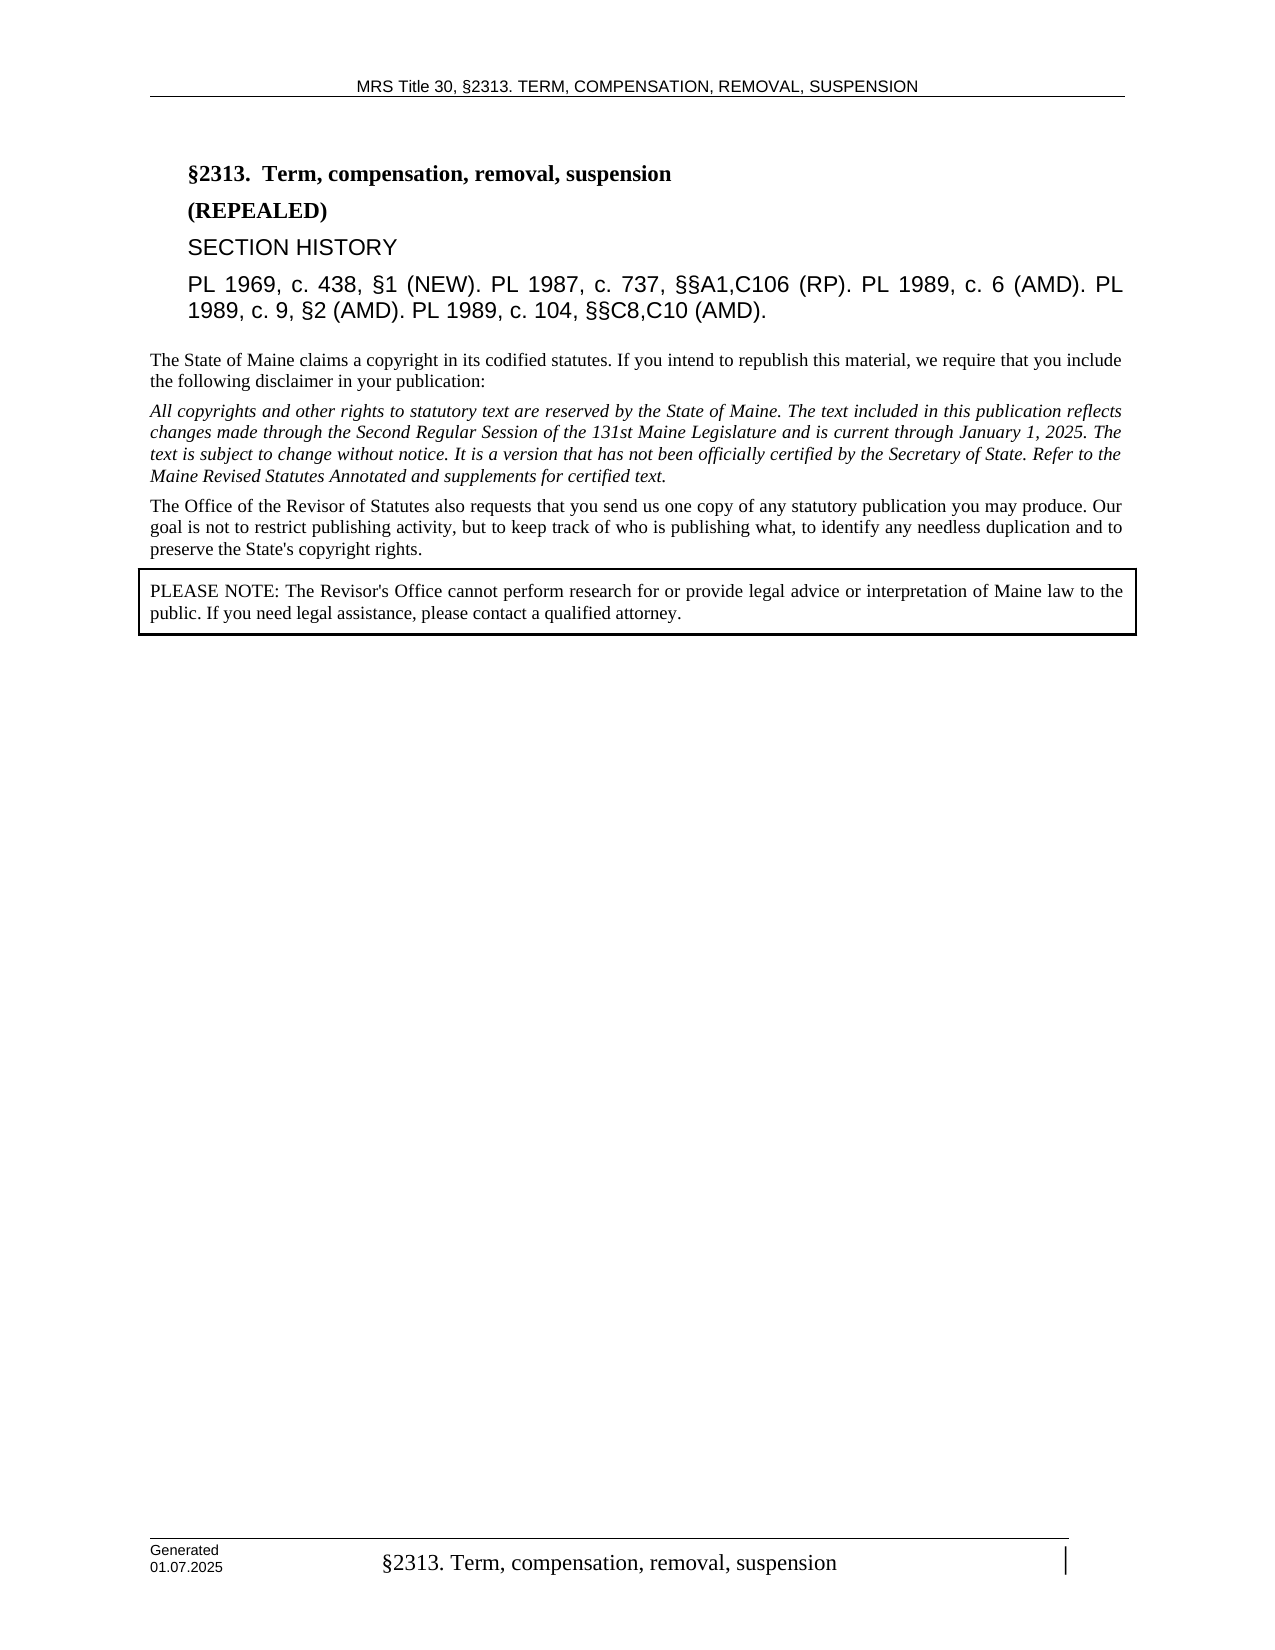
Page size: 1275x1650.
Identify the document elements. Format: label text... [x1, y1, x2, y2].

text §2313. Term, compensation, removal, suspension [187, 160, 1125, 187]
text (REPEALED) [187, 197, 1125, 223]
text The Office of the Revisor of Statutes also requests that you send us one copy of any statutory publication you may produce. Our goal is not to restrict publishing activity, but to keep track of who is publishing what, to identify any needless duplication and to preserve the State's copyright rights. [150, 494, 1125, 559]
text PLEASE NOTE: The Revisor's Office cannot perform research for or provide legal advice or interpretation of Maine law to the public. If you need legal assistance, please contact a qualified attorney. [140, 570, 1135, 633]
text The State of Maine claims a copyright in its codified statutes. If you intend to republish this material, we require that you include the following disclaimer in your publication: [150, 348, 1125, 392]
text All copyrights and other rights to statutory text are reserved by the State of Maine. The text included in this publication reflects changes made through the Second Regular Session of the 131st Maine Legislature and is current through January 1, 2025 . The text is subject to change without notice. It is a version that has not been officially certified by the Secretary of State. Refer to the Maine Revised Statutes Annotated and supplements for certified text. [150, 400, 1125, 486]
text PL 1969, c. 438, §1 (NEW). PL 1987, c. 737, §§A1,C106 (RP). PL 1989, c. 6 (AMD). PL 1989, c. 9, §2 (AMD). PL 1989, c. 104, §§C8,C10 (AMD). [187, 271, 1125, 323]
text SECTION HISTORY [187, 234, 1125, 260]
